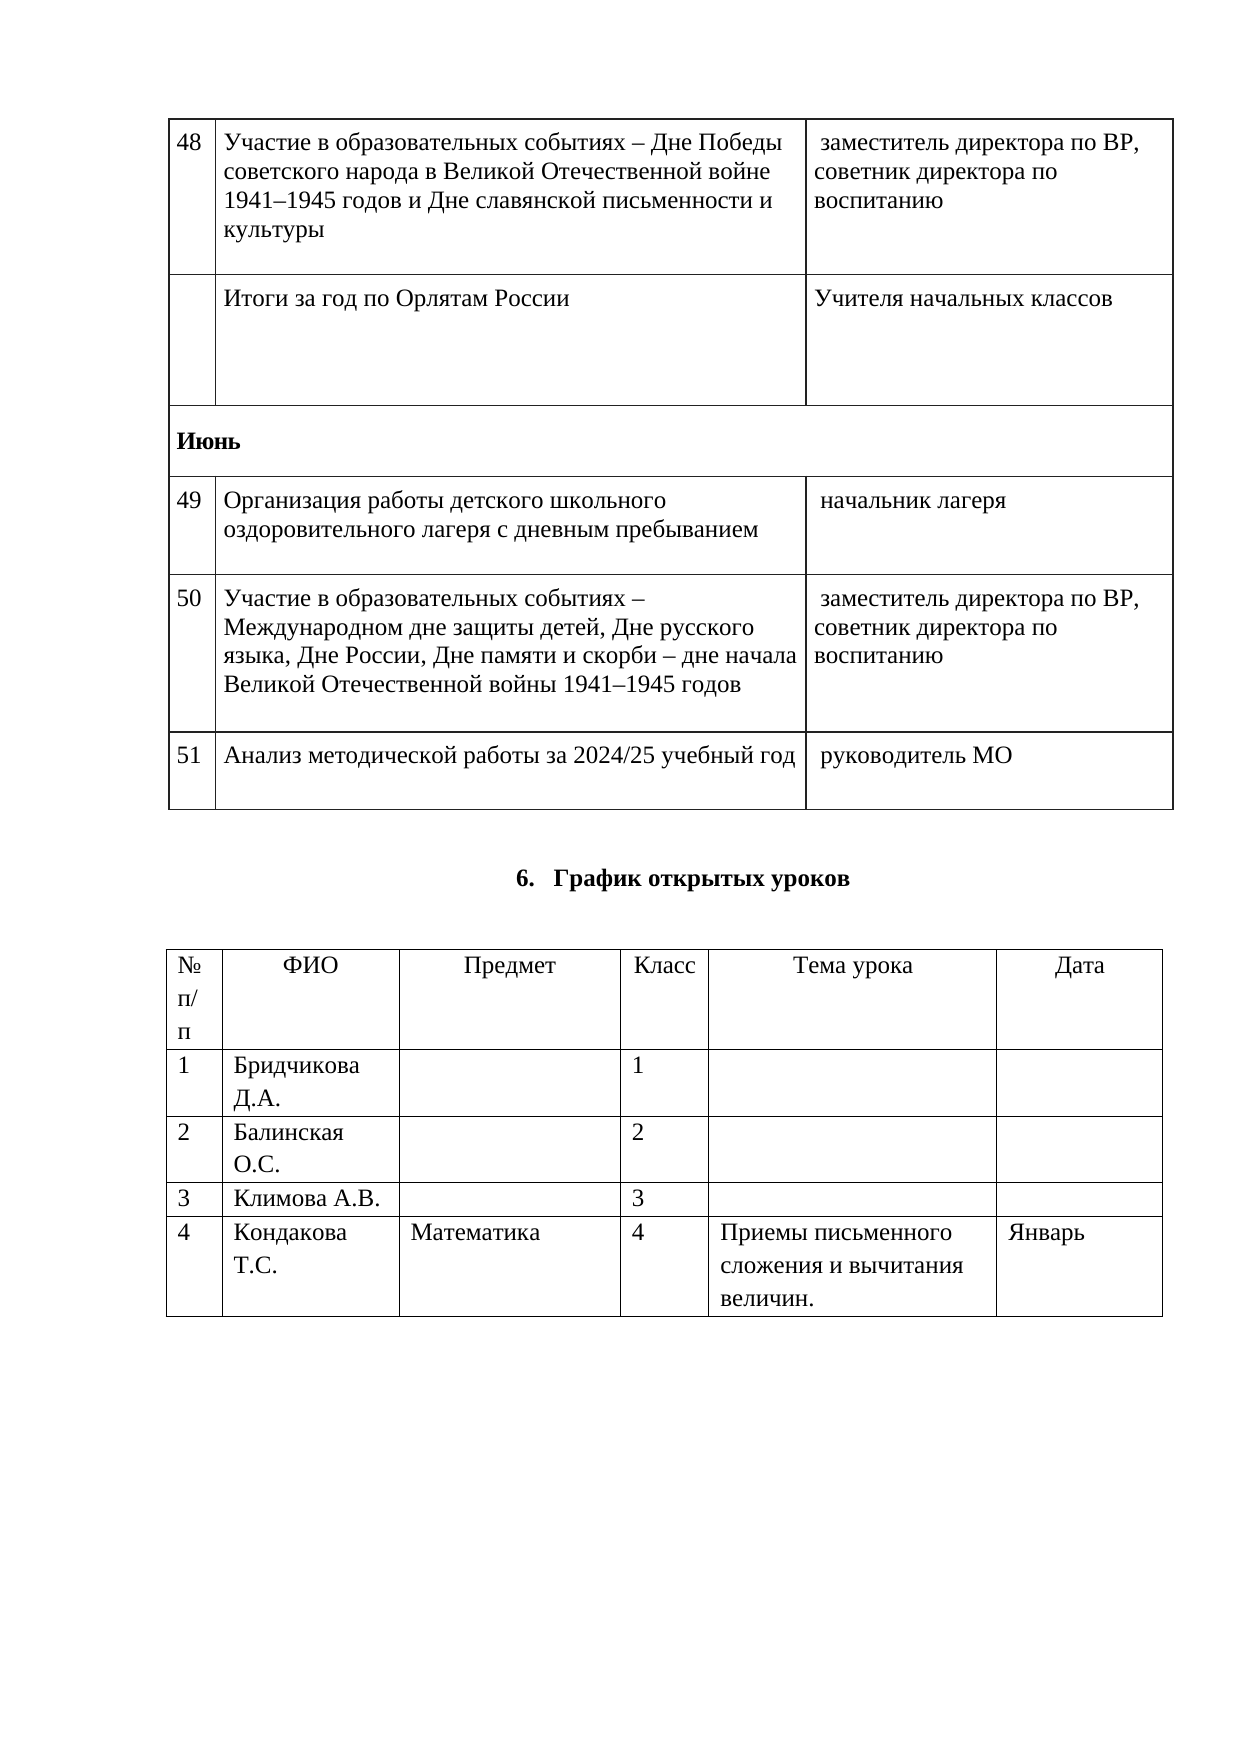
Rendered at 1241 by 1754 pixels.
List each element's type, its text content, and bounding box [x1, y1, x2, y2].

table_cell Организация работы детского школьного оздоровительного лагеря с дневным пребыванием [216, 477, 805, 574]
table_header Предмет [400, 950, 620, 1049]
table_cell Бридчикова Д.А. [223, 1050, 399, 1116]
table_cell Учителя начальных классов [807, 275, 1172, 404]
table_cell [709, 1183, 996, 1216]
table_cell 4 [621, 1217, 708, 1316]
table_cell Итоги за год по Орлятам России [216, 275, 805, 404]
table_cell заместитель директора по ВР, советник директора по воспитанию [807, 120, 1172, 274]
table_cell 2 [167, 1117, 222, 1182]
table_cell Участие в образовательных событиях – Международном дне защиты детей, Дне русского языка, Дне России, Дне памяти и скорби – дне начала Великой Отечественной войны 1941–1945 годов [216, 575, 805, 731]
table_cell 49 [170, 477, 215, 574]
table_header Тема урока [709, 950, 996, 1049]
table_cell Кондакова Т.С. [223, 1217, 399, 1316]
table_cell 1 [167, 1050, 222, 1116]
table_cell Балинская О.С. [223, 1117, 399, 1182]
table_cell 50 [170, 575, 215, 731]
table_cell 2 [621, 1117, 708, 1182]
table_cell [400, 1117, 620, 1182]
table_cell [400, 1183, 620, 1216]
table_cell Январь [997, 1217, 1162, 1316]
table_cell Климова А.В. [223, 1183, 399, 1216]
table_cell [997, 1050, 1162, 1116]
table_header № п/п [167, 950, 222, 1049]
table_cell [400, 1050, 620, 1116]
table_cell Участие в образовательных событиях – Дне Победы советского народа в Великой Отечественной войне 1941–1945 годов и Дне славянской письменности и культуры [216, 120, 805, 274]
table_header ФИО [223, 950, 399, 1049]
table_header Дата [997, 950, 1162, 1049]
table_cell руководитель МО [807, 733, 1172, 808]
table_cell [709, 1117, 996, 1182]
table_cell 4 [167, 1217, 222, 1316]
table_cell Приемы письменного сложения и вычитания величин. [709, 1217, 996, 1316]
table_cell 48 [170, 120, 215, 274]
table_cell 51 [170, 733, 215, 808]
table_cell [997, 1117, 1162, 1182]
table_cell 3 [167, 1183, 222, 1216]
list График открытых уроков [215, 863, 1152, 892]
table_cell Июнь [170, 406, 1172, 476]
table_cell Математика [400, 1217, 620, 1316]
table_cell 3 [621, 1183, 708, 1216]
table_cell Анализ методической работы за 2024/25 учебный год [216, 733, 805, 808]
table_cell [709, 1050, 996, 1116]
table_cell [997, 1183, 1162, 1216]
table_cell начальник лагеря [807, 477, 1172, 574]
table_cell 1 [621, 1050, 708, 1116]
table_cell заместитель директора по ВР, советник директора по воспитанию [807, 575, 1172, 731]
table_header Класс [621, 950, 708, 1049]
table_cell [170, 275, 215, 404]
